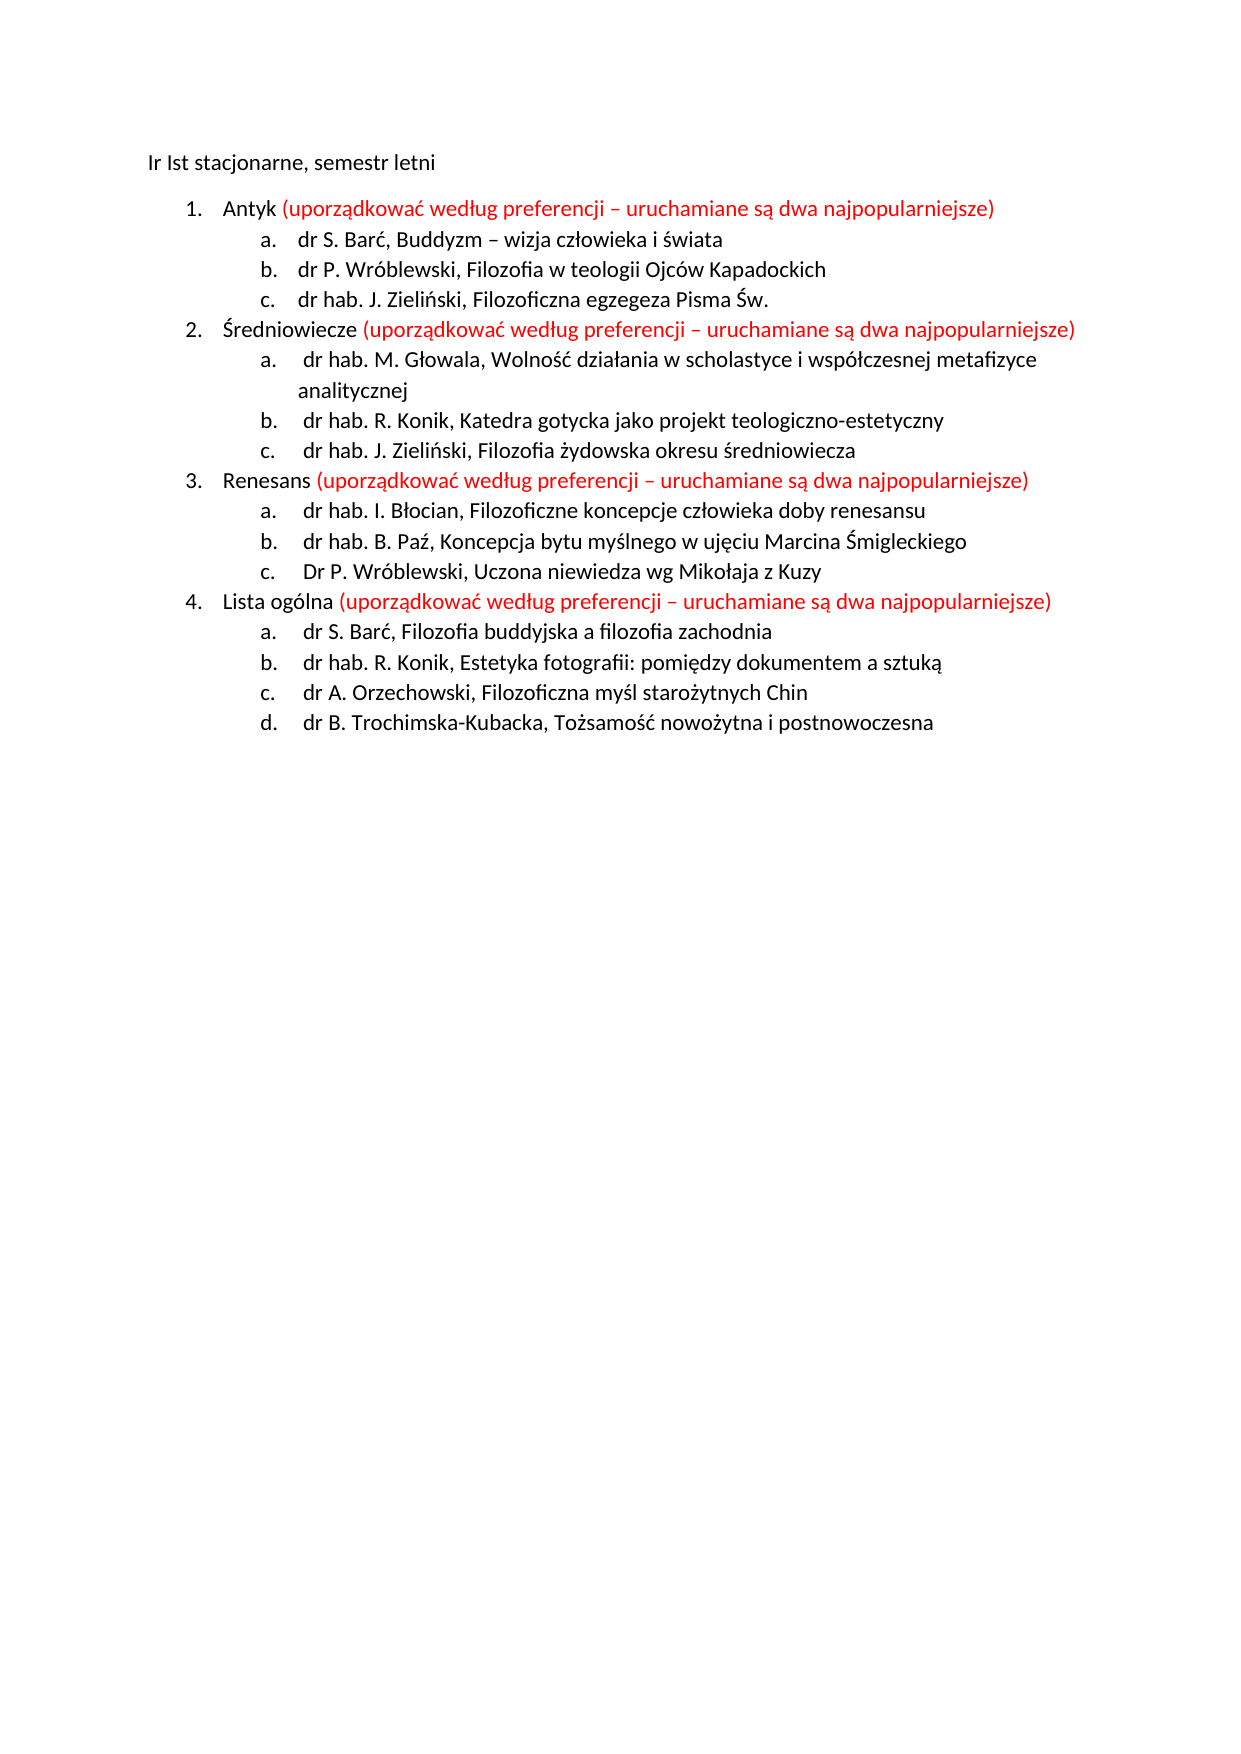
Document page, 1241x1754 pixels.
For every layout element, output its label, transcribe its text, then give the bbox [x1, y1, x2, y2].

list Średniowiecze (uporządkować według preferencji – uruchamiane są dwa najpopularniejsze) [185, 315, 1093, 343]
list Dr P. Wróblewski, Uczona niewiedza wg Mikołaja z Kuzy [260, 557, 1093, 585]
list dr hab. R. Konik, Katedra gotycka jako projekt teologiczno-estetyczny [260, 406, 1093, 434]
list dr hab. J. Zieliński, Filozoficzna egzegeza Pisma Św. [260, 285, 1093, 313]
list dr P. Wróblewski, Filozofia w teologii Ojców Kapadockich [260, 255, 1093, 283]
list dr hab. M. Głowala, Wolność działania w scholastyce i współczesnej metafizyce analitycznej [260, 346, 1093, 404]
list dr hab. R. Konik, Estetyka fotografii: pomiędzy dokumentem a sztuką [260, 648, 1093, 676]
list dr hab. J. Zieliński, Filozofia żydowska okresu średniowiecza [260, 436, 1093, 464]
list dr S. Barć, Buddyzm – wizja człowieka i świata [260, 225, 1093, 253]
text Ir Ist stacjonarne, semestr letni [148, 148, 1093, 176]
list Renesans (uporządkować według preferencji – uruchamiane są dwa najpopularniejsze) [185, 466, 1093, 494]
list Antyk (uporządkować według preferencji – uruchamiane są dwa najpopularniejsze) [185, 194, 1093, 222]
list dr S. Barć, Filozofia buddyjska a filozofia zachodnia [260, 617, 1093, 645]
list dr A. Orzechowski, Filozoficzna myśl starożytnych Chin [260, 678, 1093, 706]
list dr B. Trochimska-Kubacka, Tożsamość nowożytna i postnowoczesna [260, 708, 1093, 736]
list dr hab. I. Błocian, Filozoficzne koncepcje człowieka doby renesansu [260, 497, 1093, 524]
list dr hab. B. Paź, Koncepcja bytu myślnego w ujęciu Marcina Śmigleckiego [260, 527, 1093, 555]
list Lista ogólna (uporządkować według preferencji – uruchamiane są dwa najpopularniejsze) [185, 587, 1093, 615]
